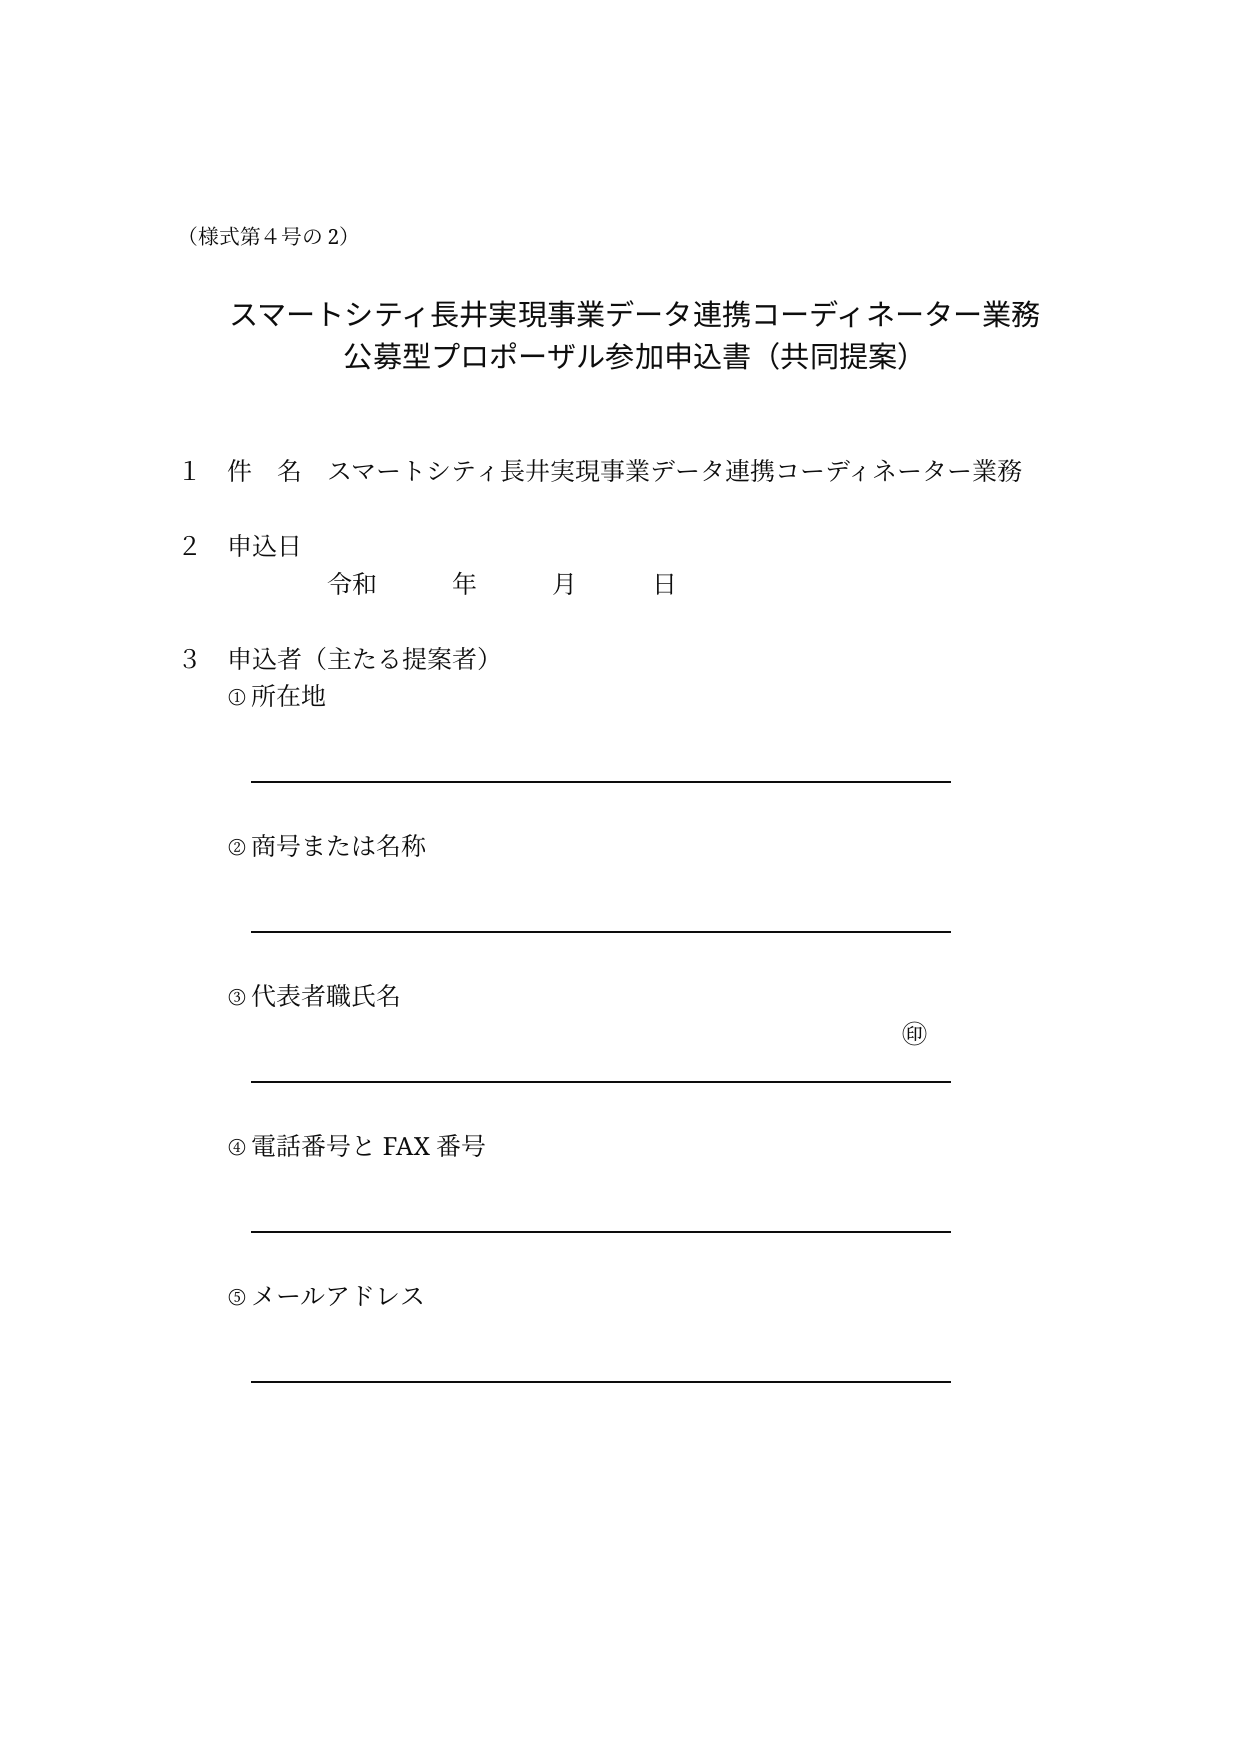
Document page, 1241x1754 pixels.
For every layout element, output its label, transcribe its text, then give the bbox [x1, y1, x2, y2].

text ㊞ [177, 1014, 1093, 1051]
text ３ 申込者（主たる提案者） [177, 639, 1093, 676]
text 令和 年 月 日 [177, 564, 1093, 601]
text ２ 申込日 [177, 526, 1093, 564]
text 公募型プロポーザル参加申込書（共同提案） [177, 334, 1093, 376]
text ③代表者職氏名 [177, 976, 1093, 1014]
text １ 件 名 スマートシティ長井実現事業データ連携コーディネーター業務 [177, 451, 1093, 489]
text スマートシティ長井実現事業データ連携コーディネーター業務 [177, 292, 1093, 334]
text （様式第４号の2） [177, 217, 1093, 254]
text ①所在地 [177, 676, 1093, 714]
text ④電話番号と FAX 番号 [177, 1126, 1093, 1164]
text ②商号または名称 [177, 826, 1093, 864]
text ⑤メールアドレス [177, 1276, 1093, 1314]
